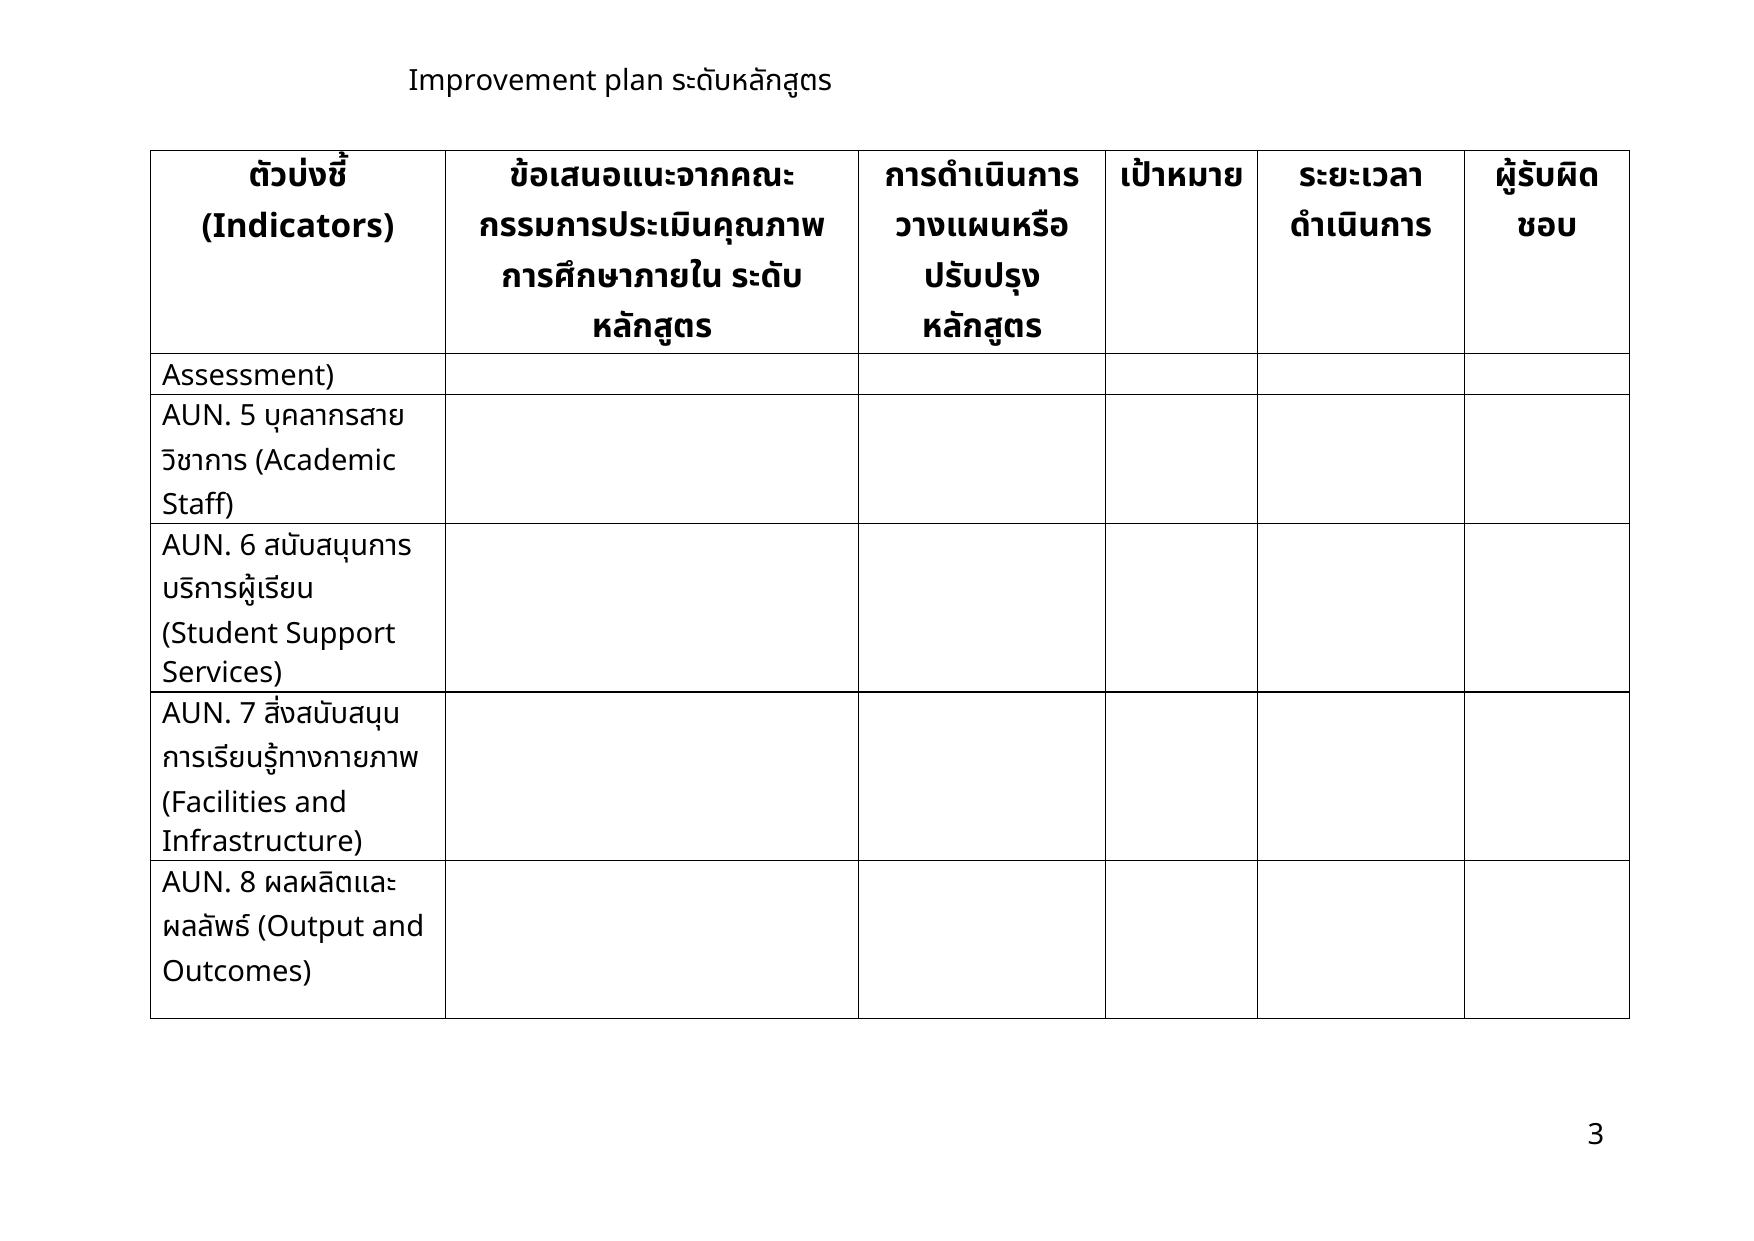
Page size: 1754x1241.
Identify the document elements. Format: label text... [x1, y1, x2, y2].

table_cell [1465, 395, 1629, 523]
table_cell [446, 395, 858, 523]
table_cell [859, 861, 1105, 1017]
table_cell [1258, 861, 1464, 1017]
table_cell [1258, 524, 1464, 691]
table_cell [1258, 395, 1464, 523]
table_header เป้าหมาย [1106, 151, 1257, 353]
table_cell [859, 354, 1105, 393]
table_cell [859, 524, 1105, 691]
table_cell [446, 524, 858, 691]
table_cell [1106, 693, 1257, 860]
table_cell [1465, 693, 1629, 860]
table_cell [1258, 354, 1464, 393]
table_header ระยะเวลาดำเนินการ [1258, 151, 1464, 353]
table_cell AUN. 6 สนับสนุนการบริการผู้เรียน (Student Support Services) [151, 524, 445, 691]
table_cell AUN. 5 บุคลากรสายวิชาการ (Academic Staff) [151, 395, 445, 523]
table_cell [859, 395, 1105, 523]
table_cell [446, 693, 858, 860]
table_cell [446, 354, 858, 393]
table_header ตัวบ่งชี้ (Indicators) [151, 151, 445, 353]
table_cell [859, 693, 1105, 860]
table_header ผู้รับผิดชอบ [1465, 151, 1629, 353]
table_cell [1465, 354, 1629, 393]
table_cell [1106, 354, 1257, 393]
table_cell AUN. 8 ผลผลิตและผลลัพธ์ (Output and Outcomes) [151, 861, 445, 1017]
table_cell [1465, 861, 1629, 1017]
table_cell AUN. 7 สิ่งสนับสนุนการเรียนรู้ทางกายภาพ (Facilities and Infrastructure) [151, 693, 445, 860]
table_cell [1106, 395, 1257, 523]
table_cell [1106, 524, 1257, 691]
table_cell AUN. 4 การประเมินผู้เรียน (Student Assessment) [151, 354, 445, 393]
table_header ข้อเสนอแนะจากคณะกรรมการประเมินคุณภาพการศึกษาภายใน ระดับหลักสูตร [446, 151, 858, 353]
table_cell [446, 861, 858, 1017]
table_cell [1258, 693, 1464, 860]
table_header การดำเนินการวางแผนหรือปรับปรุงหลักสูตร [859, 151, 1105, 353]
table_cell [1106, 861, 1257, 1017]
table_cell [1465, 524, 1629, 691]
